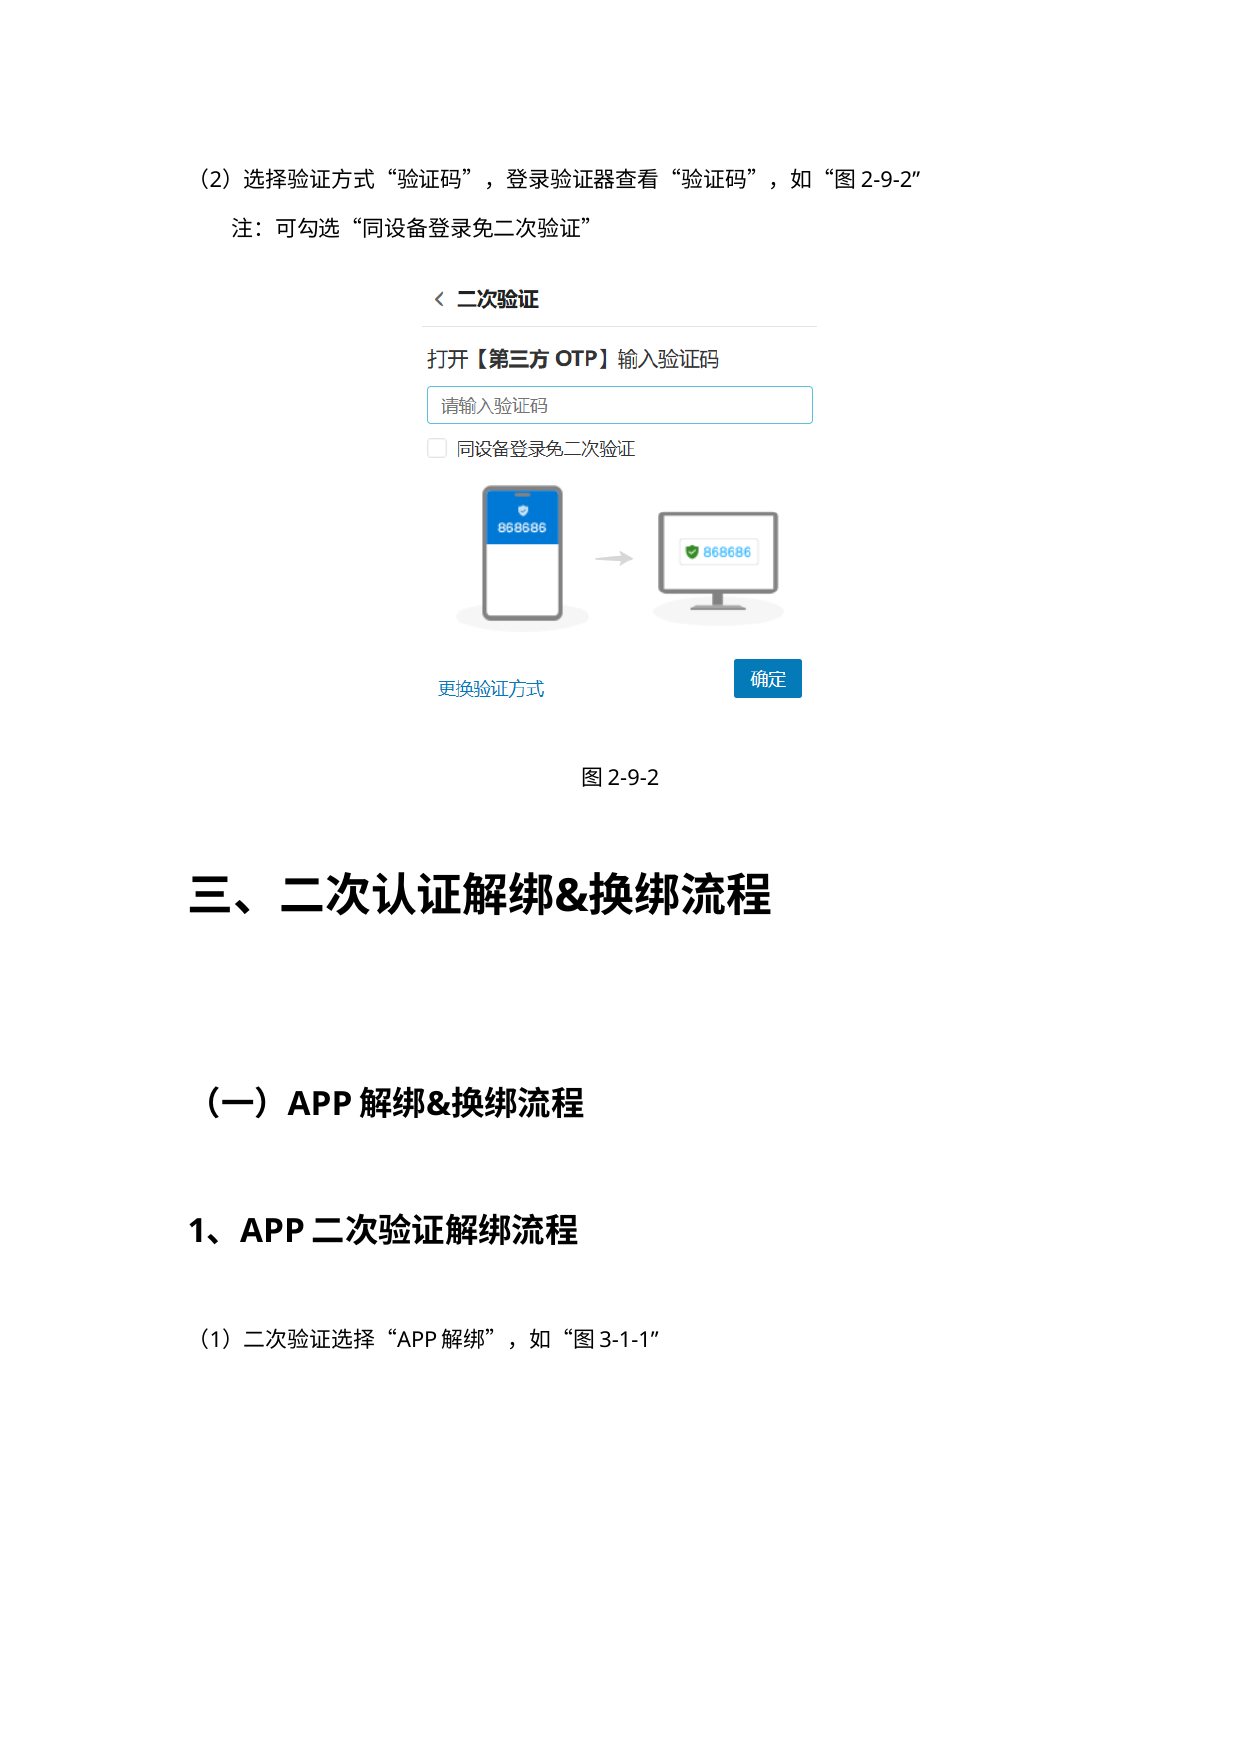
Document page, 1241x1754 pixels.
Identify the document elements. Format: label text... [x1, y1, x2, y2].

text （2）选择验证方式“验证码”，登录验证器查看“验证码”，如“图2-9-2” [187, 162, 1053, 194]
text 注：可勾选“同设备登录免二次验证” [187, 210, 1053, 243]
text （1）二次验证选择“APP解绑”，如“图3-1-1” [187, 1322, 1053, 1354]
picture [410, 258, 830, 735]
text 图2-9-2 [187, 759, 1053, 792]
subtitle 1、APP二次验证解绑流程 [187, 1195, 1053, 1260]
subtitle （一）APP解绑&换绑流程 [187, 1068, 1053, 1133]
subtitle 三、二次认证解绑&换绑流程 [187, 843, 1053, 941]
